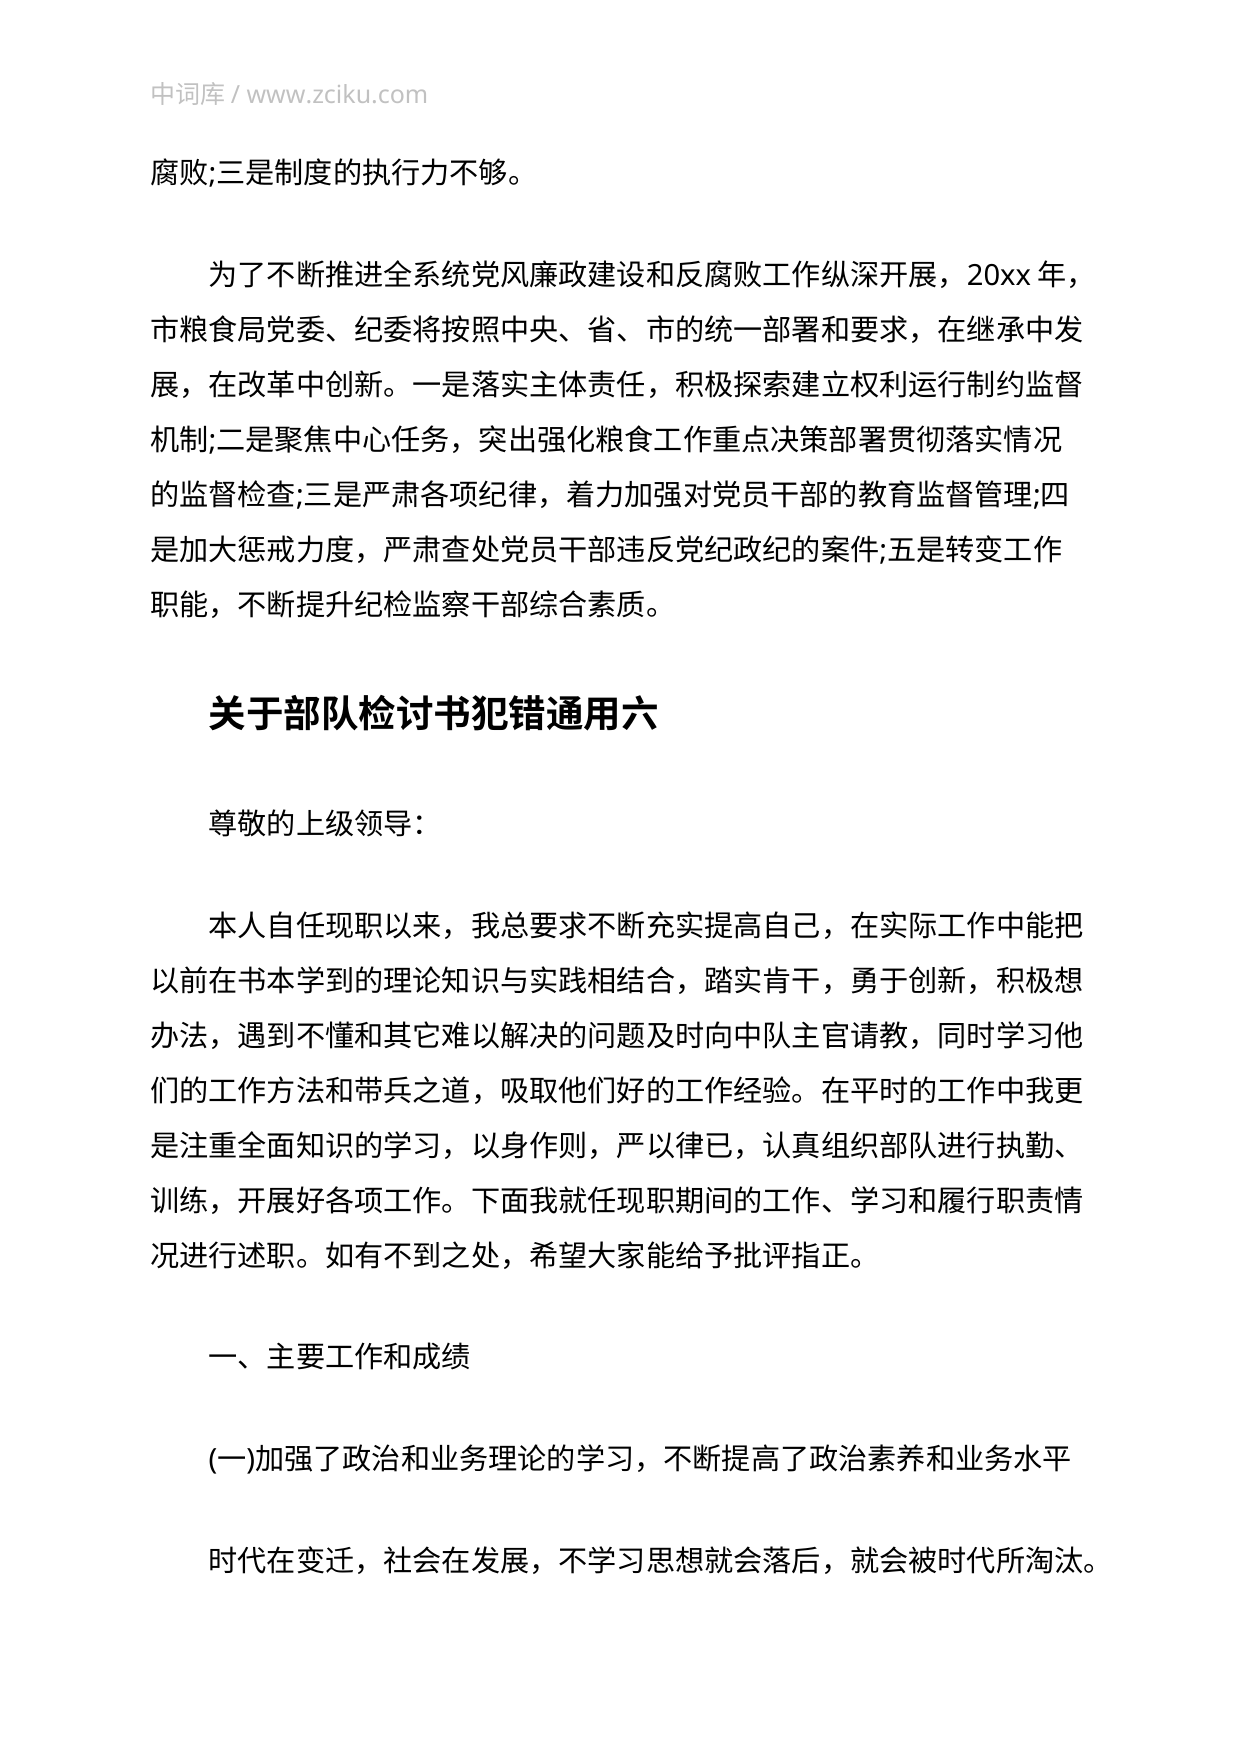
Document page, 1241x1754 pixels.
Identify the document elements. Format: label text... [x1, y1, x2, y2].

text (一)加强了政治和业务理论的学习，不断提高了政治素养和业务水平 [150, 1436, 1090, 1478]
text 尊敬的上级领导： [150, 801, 1090, 843]
text 关于部队检讨书犯错通用六 [150, 683, 1090, 738]
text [150, 1538, 1090, 1580]
text 一、主要工作和成绩 [150, 1334, 1090, 1376]
text 为了不断推进全系统党风廉政建设和反腐败工作纵深开展，20xx年，市粮食局党委、纪委将按照中央、省、市的统一部署和要求，在继承中发展，在改革中创新。一是落实主体责任，积极探索建立权利运行制约监督机制;二是聚焦中心任务，突出强化粮食工作重点决策部署贯彻落实情况的监督检查;三是严肃各项纪律，着力加强对党员干部的教育监督管理;四是加大惩戒力度，严肃查处党员干部违反党纪政纪的案件;五是转变工作职能，不断提升纪检监察干部综合素质。 [150, 252, 1090, 624]
text 本人自任现职以来，我总要求不断充实提高自己，在实际工作中能把以前在书本学到的理论知识与实践相结合，踏实肯干，勇于创新，积极想办法，遇到不懂和其它难以解决的问题及时向中队主官请教，同时学习他们的工作方法和带兵之道，吸取他们好的工作经验。在平时的工作中我更是注重全面知识的学习，以身作则，严以律已，认真组织部队进行执勤、训练，开展好各项工作。下面我就任现职期间的工作、学习和履行职责情况进行述职。如有不到之处，希望大家能给予批评指正。 [150, 903, 1090, 1274]
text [150, 150, 1090, 192]
